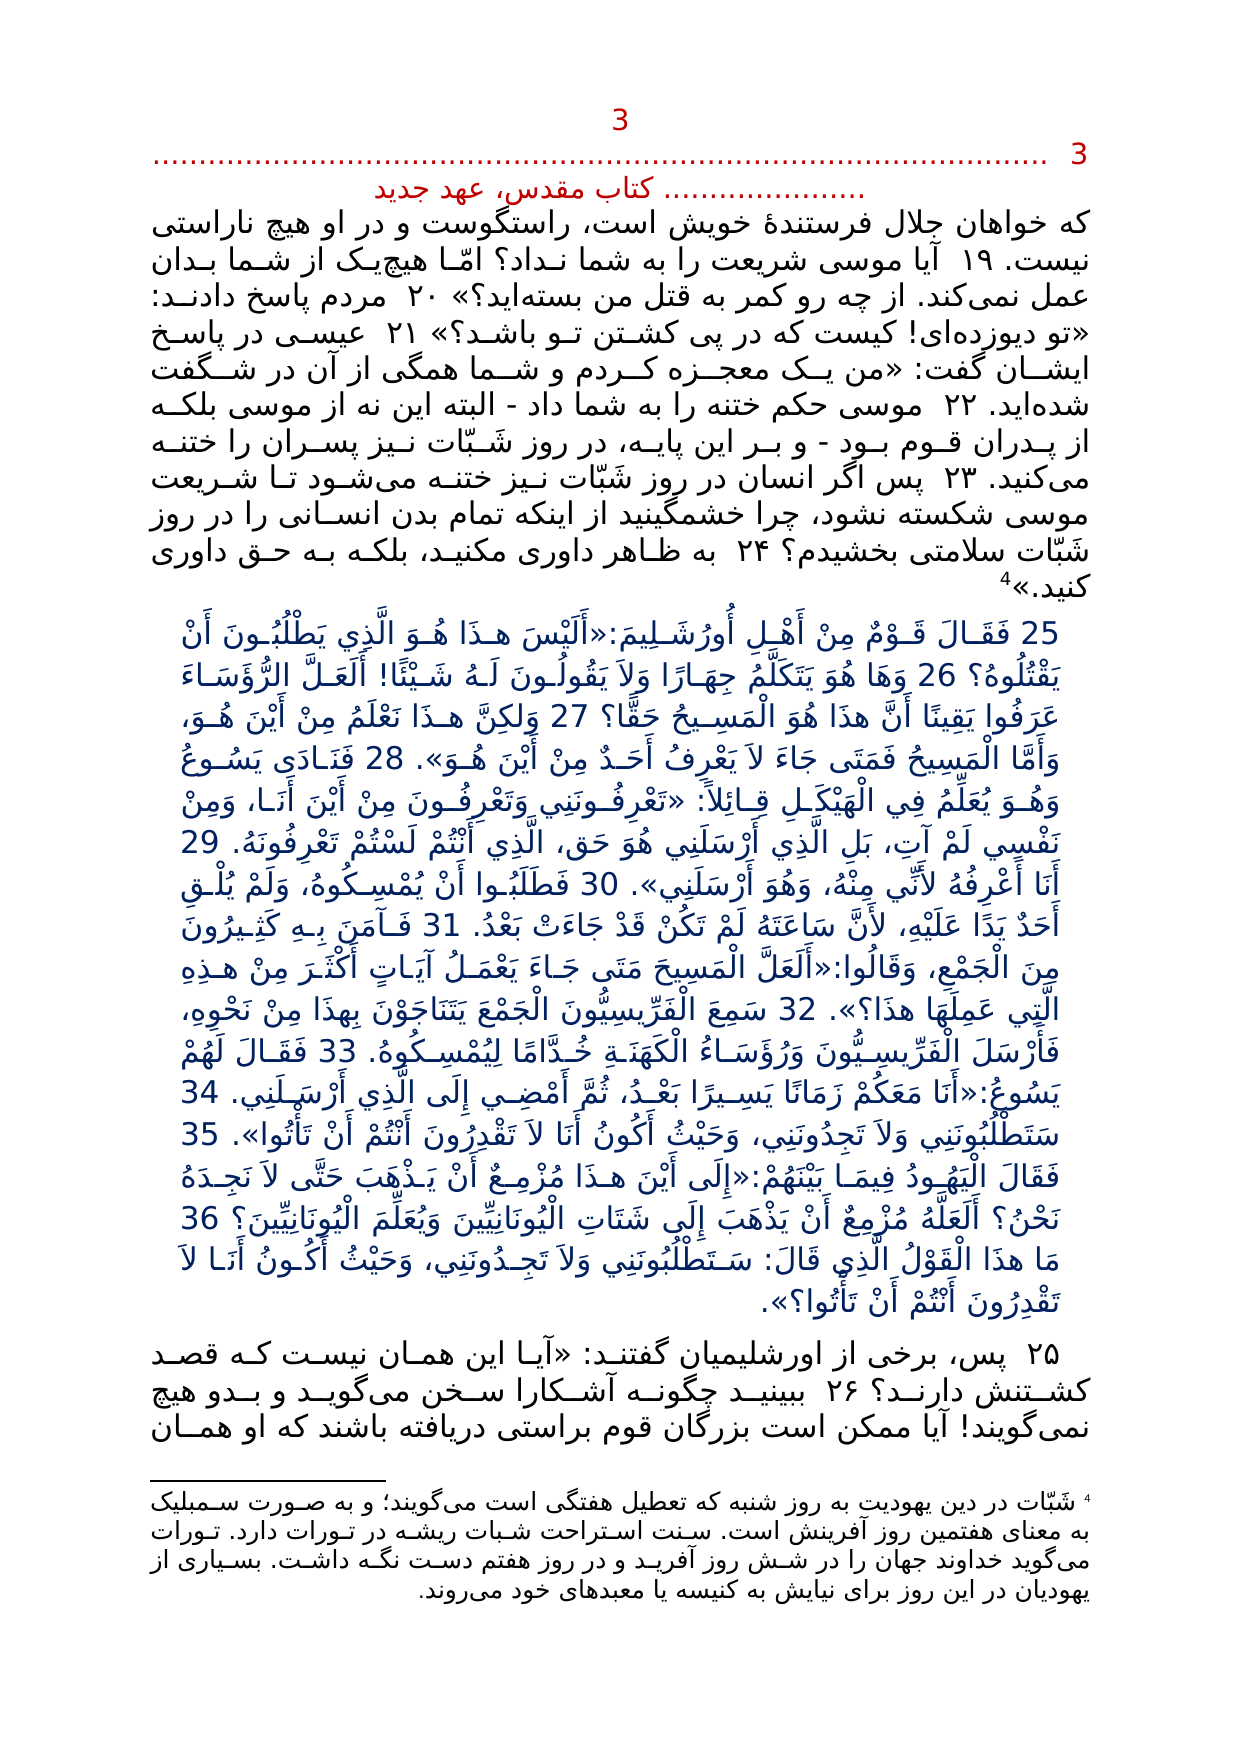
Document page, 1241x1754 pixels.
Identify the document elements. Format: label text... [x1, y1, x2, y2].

text 25 فَقَالَ قَوْمٌ مِنْ أَهْلِ أُورُشَلِيمَ:«أَلَيْسَ هذَا هُوَ الَّذِي يَطْلُبُونَ أَنْ يَقْتُلُوهُ؟ 26 وَهَا هُوَ يَتَكَلَّمُ جِهَارًا وَلاَ يَقُولُونَ لَهُ شَيْئًا! أَلَعَلَّ الرُّؤَسَاءَ عَرَفُوا يَقِينًا أَنَّ هذَا هُوَ الْمَسِيحُ حَقًّا؟ 27 وَلكِنَّ هذَا نَعْلَمُ مِنْ أَيْنَ هُوَ، وَأَمَّا الْمَسِيحُ فَمَتَى جَاءَ لاَ يَعْرِفُ أَحَدٌ مِنْ أَيْنَ هُوَ». 28 فَنَادَى يَسُوعُ وَهُوَ يُعَلِّمُ فِي الْهَيْكَلِ قِائِلاً: «تَعْرِفُونَنِي وَتَعْرِفُونَ مِنْ أَيْنَ أَنَا، وَمِنْ نَفْسِي لَمْ آتِ، بَلِ الَّذِي أَرْسَلَنِي هُوَ حَق، الَّذِي أَنْتُمْ لَسْتُمْ تَعْرِفُونَهُ. 29 أَنَا أَعْرِفُهُ لأَنِّي مِنْهُ، وَهُوَ أَرْسَلَنِي». 30 فَطَلَبُوا أَنْ يُمْسِكُوهُ، وَلَمْ يُلْقِ أَحَدٌ يَدًا عَلَيْهِ، لأَنَّ سَاعَتَهُ لَمْ تَكُنْ قَدْ جَاءَتْ بَعْدُ. 31 فَآمَنَ بِهِ كَثِيرُونَ مِنَ الْجَمْعِ، وَقَالُوا:«أَلَعَلَّ الْمَسِيحَ مَتَى جَاءَ يَعْمَلُ آيَاتٍ أَكْثَرَ مِنْ هذِهِ الَّتِي عَمِلَهَا هذَا؟». 32 سَمِعَ الْفَرِّيسِيُّونَ الْجَمْعَ يَتَنَاجَوْنَ بِهذَا مِنْ نَحْوِهِ، فَأَرْسَلَ الْفَرِّيسِيُّونَ وَرُؤَسَاءُ الْكَهَنَةِ خُدَّامًا لِيُمْسِكُوهُ. 33 فَقَالَ لَهُمْ يَسُوعُ:«أَنَا مَعَكُمْ زَمَانًا يَسِيرًا بَعْدُ، ثُمَّ أَمْضِي إِلَى الَّذِي أَرْسَلَنِي. 34 سَتَطْلُبُونَنِي وَلاَ تَجِدُونَنِي، وَحَيْثُ أَكُونُ أَنَا لاَ تَقْدِرُونَ أَنْتُمْ أَنْ تَأْتُوا». 35 فَقَالَ الْيَهُودُ فِيمَا بَيْنَهُمْ:«إِلَى أَيْنَ هذَا مُزْمِعٌ أَنْ يَذْهَبَ حَتَّى لاَ نَجِدَهُ نَحْنُ؟ أَلَعَلَّهُ مُزْمِعٌ أَنْ يَذْهَبَ إِلَى شَتَاتِ الْيُونَانِيِّينَ وَيُعَلِّمَ الْيُونَانِيِّينَ؟ 36 مَا هذَا الْقَوْلُ الَّذِي قَالَ: سَتَطْلُبُونَنِي وَلاَ تَجِدُونَنِي، وَحَيْثُ أَكُونُ أَنَا لاَ تَقْدِرُونَ أَنْتُمْ أَنْ تَأْتُوا؟». [180, 615, 1060, 1320]
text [150, 1336, 1090, 1445]
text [150, 205, 1090, 605]
